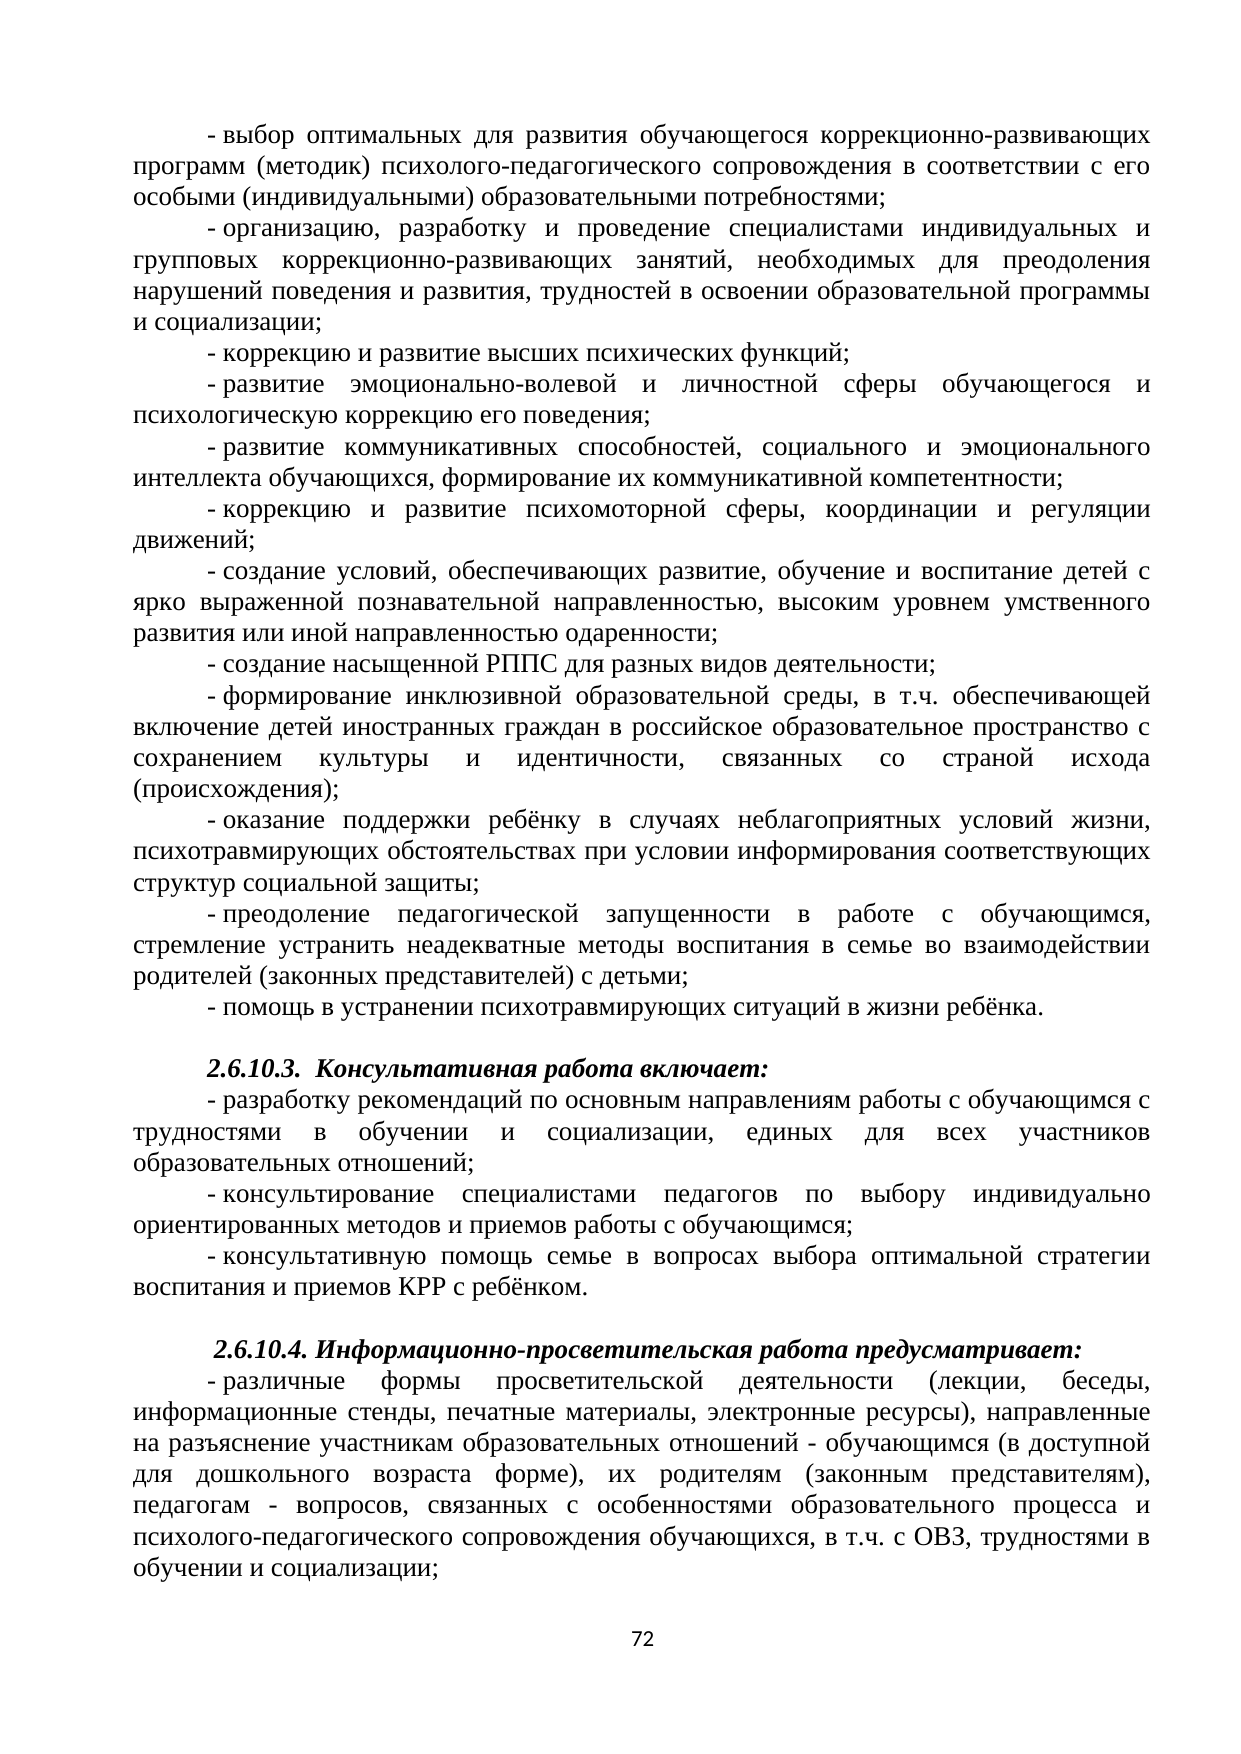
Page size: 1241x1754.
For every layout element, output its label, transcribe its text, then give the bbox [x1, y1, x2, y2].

text - разработку рекомендаций по основным направлениям работы с обучающимся с трудностями в обучении и социализации, единых для всех участников образовательных отношений; [133, 1084, 1152, 1177]
text - оказание поддержки ребёнку в случаях неблагоприятных условий жизни, психотравмирующих обстоятельствах при условии информирования соответствующих структур социальной защиты; [133, 803, 1152, 897]
text - развитие коммуникативных способностей, социального и эмоционального интеллекта обучающихся, формирование их коммуникативной компетентности; [133, 429, 1152, 492]
text - организацию, разработку и проведение специалистами индивидуальных и групповых коррекционно-развивающих занятий, необходимых для преодоления нарушений поведения и развития, трудностей в освоении образовательной программы и социализации; [133, 212, 1152, 336]
text - создание условий, обеспечивающих развитие, обучение и воспитание детей с ярко выраженной познавательной направленностью, высоким уровнем умственного развития или иной направленностью одаренности; [133, 554, 1152, 648]
text - консультирование специалистами педагогов по выбору индивидуально ориентированных методов и приемов работы с обучающимся; [133, 1177, 1152, 1239]
text - помощь в устранении психотравмирующих ситуаций в жизни ребёнка. [133, 990, 1152, 1021]
text - развитие эмоционально-волевой и личностной сферы обучающегося и психологическую коррекцию его поведения; [133, 367, 1152, 429]
text - различные формы просветительской деятельности (лекции, беседы, информационные стенды, печатные материалы, электронные ресурсы), направленные на разъяснение участникам образовательных отношений - обучающимся (в доступной для дошкольного возраста форме), их родителям (законным представителям), педагогам - вопросов, связанных с особенностями образовательного процесса и психолого-педагогического сопровождения обучающихся, в т.ч. с ОВЗ, трудностями в обучении и социализации; [133, 1364, 1152, 1582]
text - формирование инклюзивной образовательной среды, в т.ч. обеспечивающей включение детей иностранных граждан в российское образовательное пространство с сохранением культуры и идентичности, связанных со страной исхода (происхождения); [133, 679, 1152, 803]
text - коррекцию и развитие психомоторной сферы, координации и регуляции движений; [133, 492, 1152, 554]
text - коррекцию и развитие высших психических функций; [133, 336, 1152, 367]
text 2.6.10.4. Информационно-просветительская работа предусматривает: [133, 1333, 1152, 1364]
text 2.6.10.3. Консультативная работа включает: [133, 1052, 1152, 1084]
text - создание насыщенной РППС для разных видов деятельности; [133, 648, 1152, 679]
text - преодоление педагогической запущенности в работе с обучающимся, стремление устранить неадекватные методы воспитания в семье во взаимодействии родителей (законных представителей) с детьми; [133, 897, 1152, 990]
text - консультативную помощь семье в вопросах выбора оптимальной стратегии воспитания и приемов КРР с ребёнком. [133, 1239, 1152, 1302]
text - выбор оптимальных для развития обучающегося коррекционно-развивающих программ (методик) психолого-педагогического сопровождения в соответствии с его особыми (индивидуальными) образовательными потребностями; [133, 118, 1152, 212]
